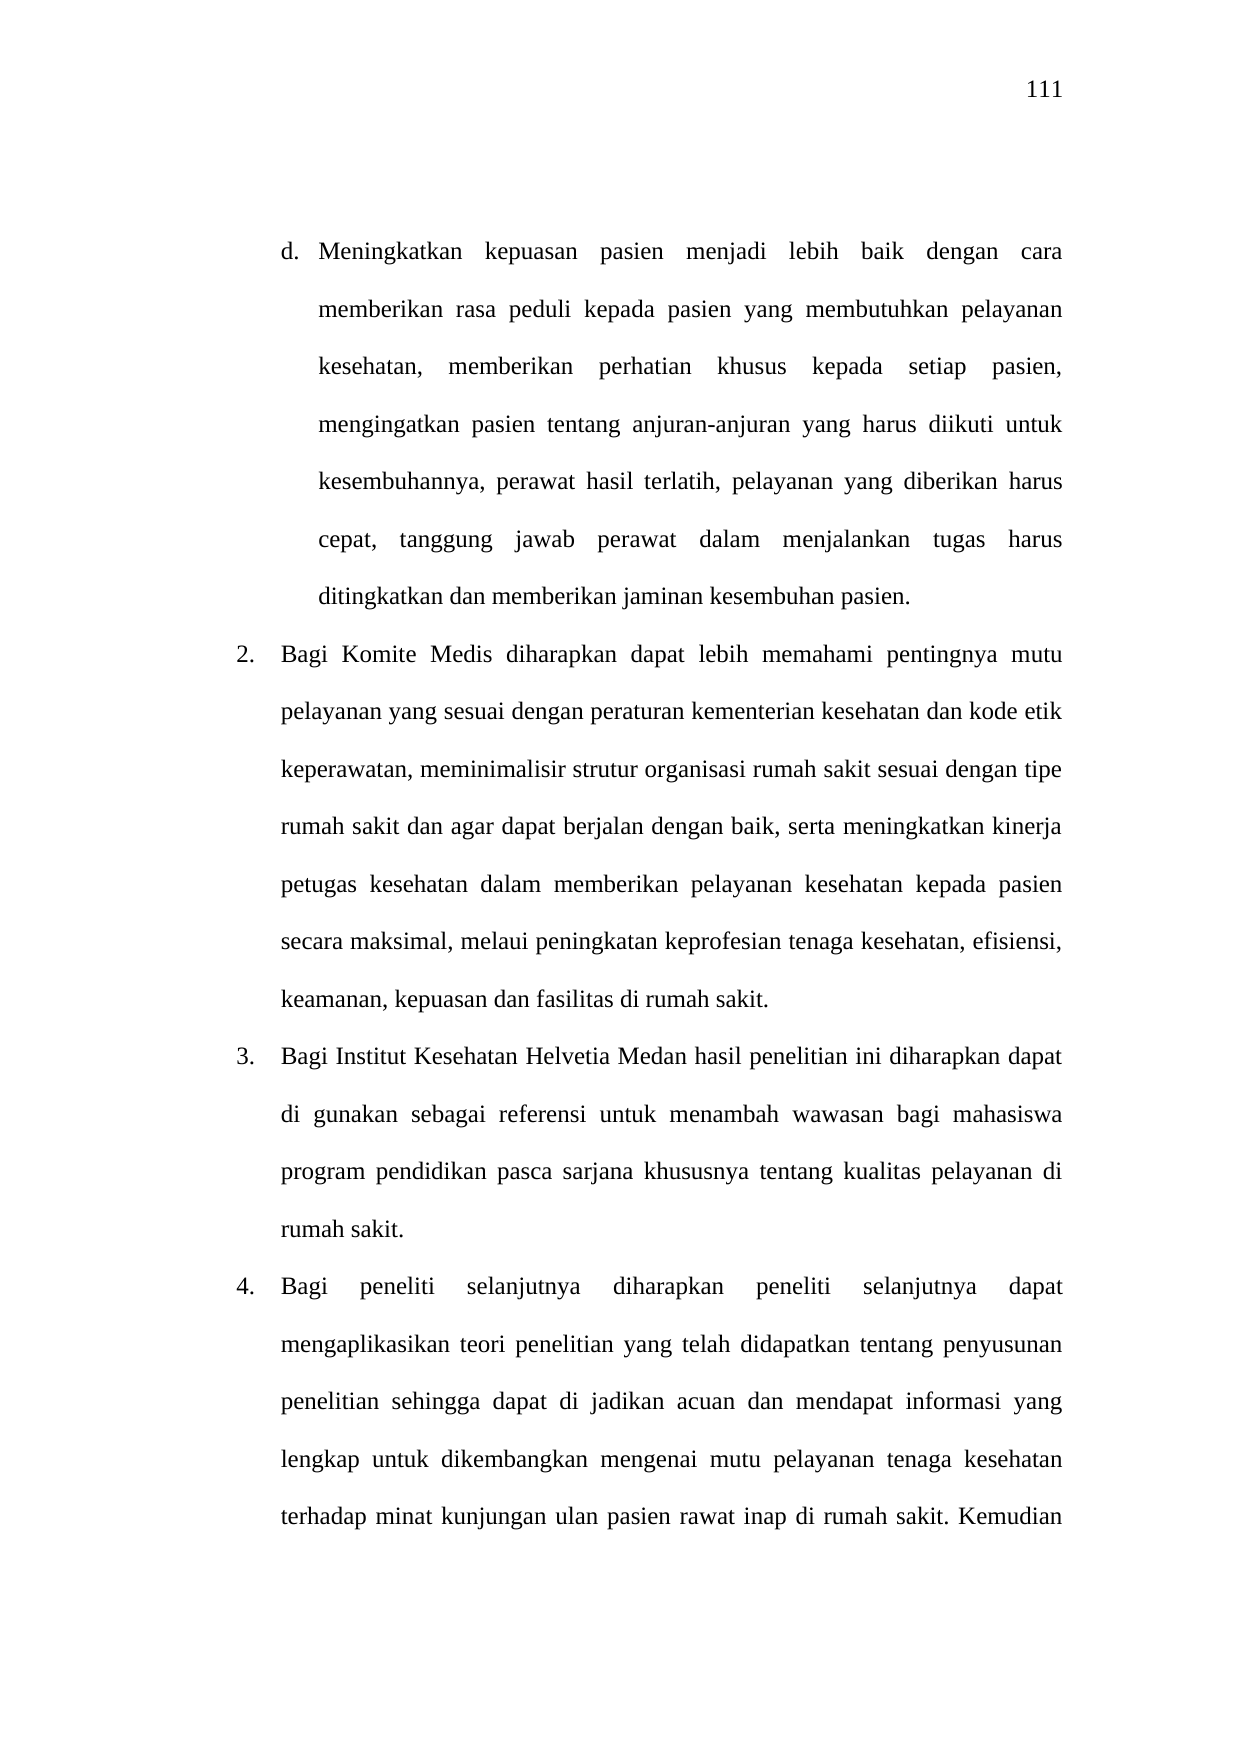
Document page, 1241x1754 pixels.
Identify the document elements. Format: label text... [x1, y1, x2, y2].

list Bagi Institut Kesehatan Helvetia Medan hasil penelitian ini diharapkan dapat di gunakan sebagai referensi untuk menambah wawasan bagi mahasiswa program pendidikan pasca sarjana khususnya tentang kualitas pelayanan di rumah sakit. [236, 1041, 1063, 1242]
list Meningkatkan kepuasan pasien menjadi lebih baik dengan cara memberikan rasa peduli kepada pasien yang membutuhkan pelayanan kesehatan, memberikan perhatian khusus kepada setiap pasien, mengingatkan pasien tentang anjuran-anjuran yang harus diikuti untuk kesembuhannya, perawat hasil terlatih, pelayanan yang diberikan harus cepat, tanggung jawab perawat dalam menjalankan tugas harus ditingkatkan dan memberikan jaminan kesembuhan pasien. [281, 236, 1063, 610]
list Bagi Komite Medis diharapkan dapat lebih memahami pentingnya mutu pelayanan yang sesuai dengan peraturan kementerian kesehatan dan kode etik keperawatan, meminimalisir strutur organisasi rumah sakit sesuai dengan tipe rumah sakit dan agar dapat berjalan dengan baik, serta meningkatkan kinerja petugas kesehatan dalam memberikan pelayanan kesehatan kepada pasien secara maksimal, melaui peningkatan keprofesian tenaga kesehatan, efisiensi, keamanan, kepuasan dan fasilitas di rumah sakit. [236, 639, 1063, 1012]
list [236, 1271, 1063, 1530]
